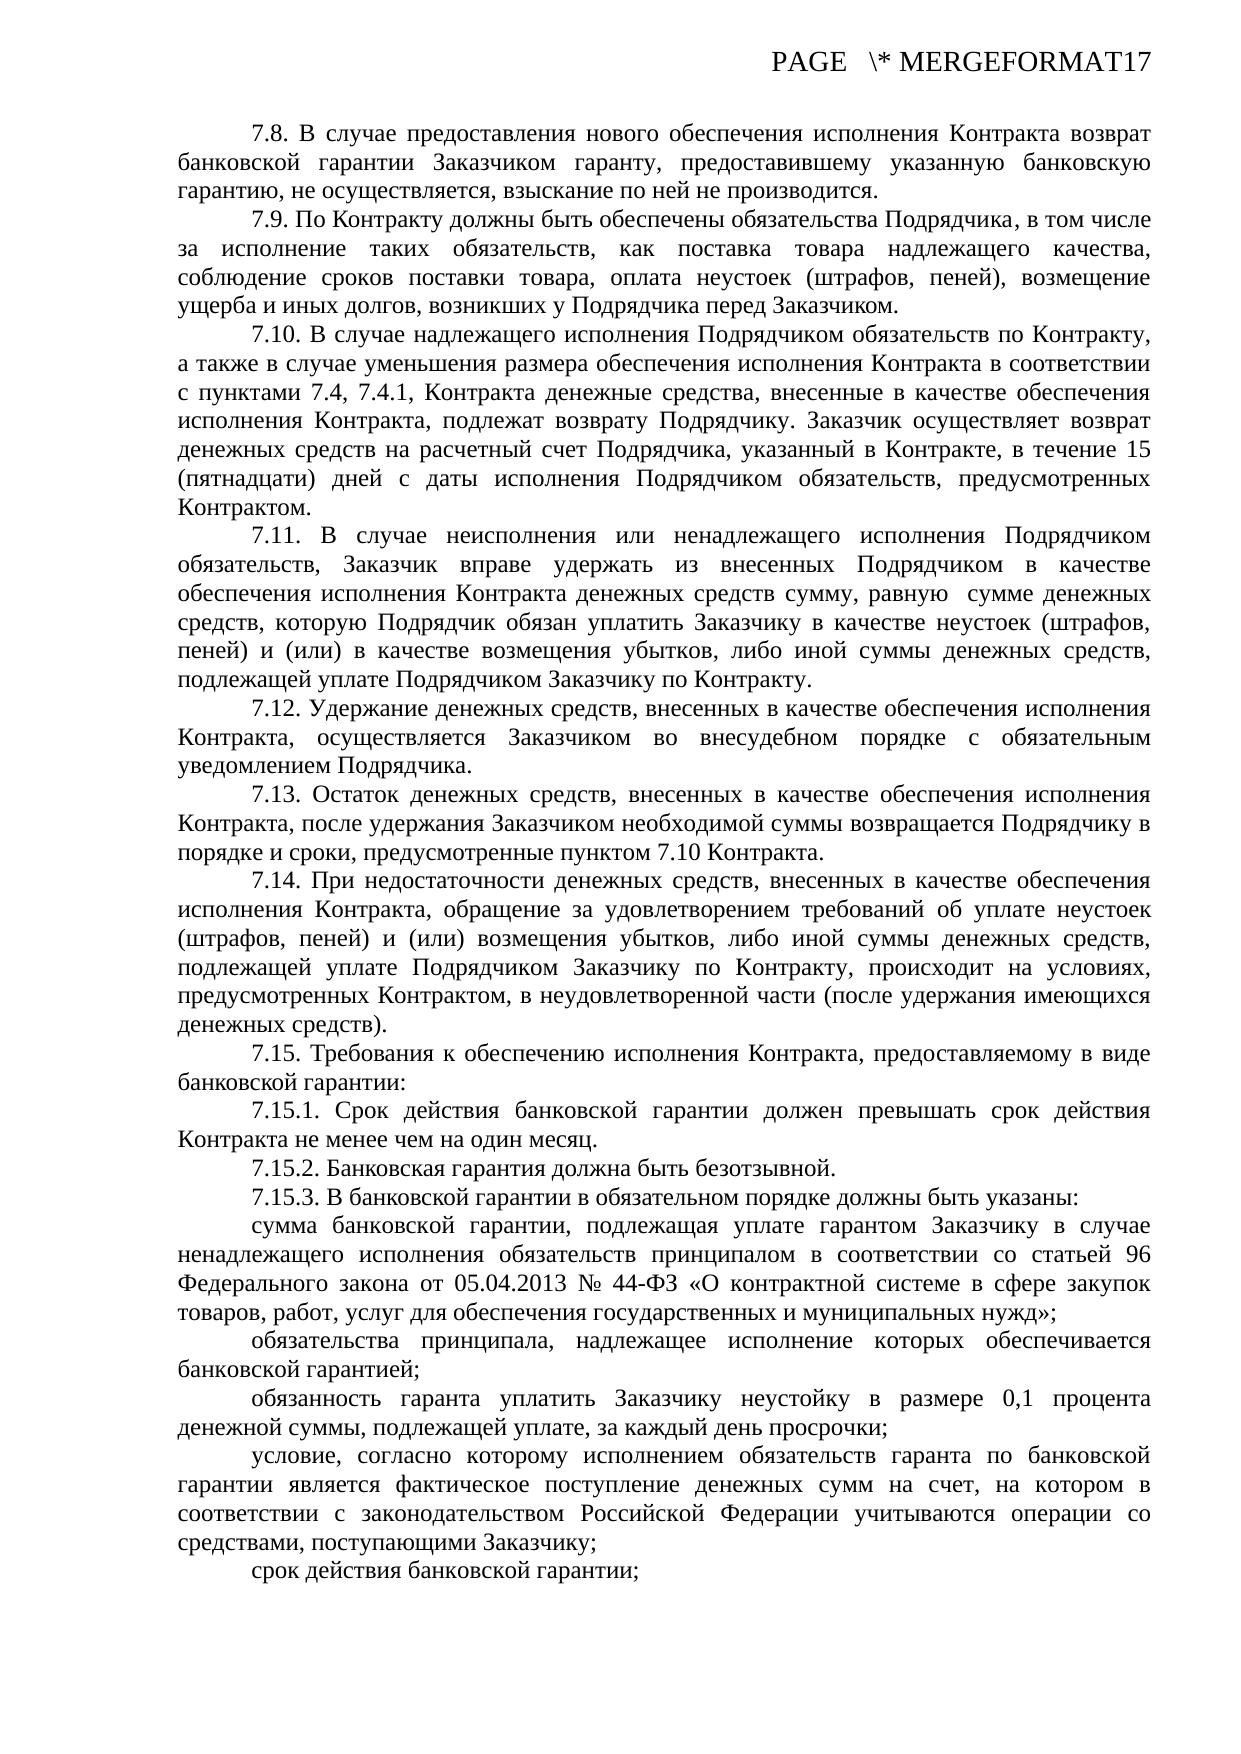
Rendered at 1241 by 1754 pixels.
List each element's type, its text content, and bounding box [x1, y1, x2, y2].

text 7.9. По Контракту должны быть обеспечены обязательства Подрядчика, в том числе за исполнение таких обязательств, как поставка товара надлежащего качества, соблюдение сроков поставки товара, оплата неустоек (штрафов, пеней), возмещение ущерба и иных долгов, возникших у Подрядчика перед Заказчиком. [177, 204, 1152, 319]
text 7.12. Удержание денежных средств, внесенных в качестве обеспечения исполнения Контракта, осуществляется Заказчиком во внесудебном порядке с обязательным уведомлением Подрядчика. [177, 693, 1152, 779]
text 7.10. В случае надлежащего исполнения Подрядчиком обязательств по Контракту, а также в случае уменьшения размера обеспечения исполнения Контракта в соответствии с пунктами 7.4, 7.4.1, Контракта денежные средства, внесенные в качестве обеспечения исполнения Контракта, подлежат возврату Подрядчику. Заказчик осуществляет возврат денежных средств на расчетный счет Подрядчика, указанный в Контракте, в течение 15 (пятнадцати) дней с даты исполнения Подрядчиком обязательств, предусмотренных Контрактом. [177, 319, 1152, 521]
text срок действия банковской гарантии; [177, 1556, 1152, 1584]
text обязанность гаранта уплатить Заказчику неустойку в размере 0,1 процента денежной суммы, подлежащей уплате, за каждый день просрочки; [177, 1383, 1152, 1441]
text 7.11. В случае неисполнения или ненадлежащего исполнения Подрядчиком обязательств, Заказчик вправе удержать из внесенных Подрядчиком в качестве обеспечения исполнения Контракта денежных средств сумму, равную сумме денежных средств, которую Подрядчик обязан уплатить Заказчику в качестве неустоек (штрафов, пеней) и (или) в качестве возмещения убытков, либо иной суммы денежных средств, подлежащей уплате Подрядчиком Заказчику по Контракту. [177, 521, 1152, 693]
text обязательства принципала, надлежащее исполнение которых обеспечивается банковской гарантией; [177, 1326, 1152, 1383]
text 7.8. В случае предоставления нового обеспечения исполнения Контракта возврат банковской гарантии Заказчиком гаранту, предоставившему указанную банковскую гарантию, не осуществляется, взыскание по ней не производится. [177, 118, 1152, 204]
text 7.15.3. В банковской гарантии в обязательном порядке должны быть указаны: [177, 1182, 1152, 1211]
text сумма банковской гарантии, подлежащая уплате гарантом Заказчику в случае ненадлежащего исполнения обязательств принципалом в соответствии со статьей 96 Федерального закона от 05.04.2013 № 44-ФЗ «О контрактной системе в сфере закупок товаров, работ, услуг для обеспечения государственных и муниципальных нужд»; [177, 1211, 1152, 1326]
text 7.15. Требования к обеспечению исполнения Контракта, предоставляемому в виде банковской гарантии: [177, 1038, 1152, 1096]
text условие, согласно которому исполнением обязательств гаранта по банковской гарантии является фактическое поступление денежных сумм на счет, на котором в соответствии с законодательством Российской Федерации учитываются операции со средствами, поступающими Заказчику; [177, 1441, 1152, 1556]
text 7.14. При недостаточности денежных средств, внесенных в качестве обеспечения исполнения Контракта, обращение за удовлетворением требований об уплате неустоек (штрафов, пеней) и (или) возмещения убытков, либо иной суммы денежных средств, подлежащей уплате Подрядчиком Заказчику по Контракту, происходит на условиях, предусмотренных Контрактом, в неудовлетворенной части (после удержания имеющихся денежных средств). [177, 866, 1152, 1038]
text 7.15.2. Банковская гарантия должна быть безотзывной. [177, 1153, 1152, 1182]
text 7.13. Остаток денежных средств, внесенных в качестве обеспечения исполнения Контракта, после удержания Заказчиком необходимой суммы возвращается Подрядчику в порядке и сроки, предусмотренные пунктом 7.10 Контракта. [177, 779, 1152, 866]
text 7.15.1. Срок действия банковской гарантии должен превышать срок действия Контракта не менее чем на один месяц. [177, 1096, 1152, 1153]
